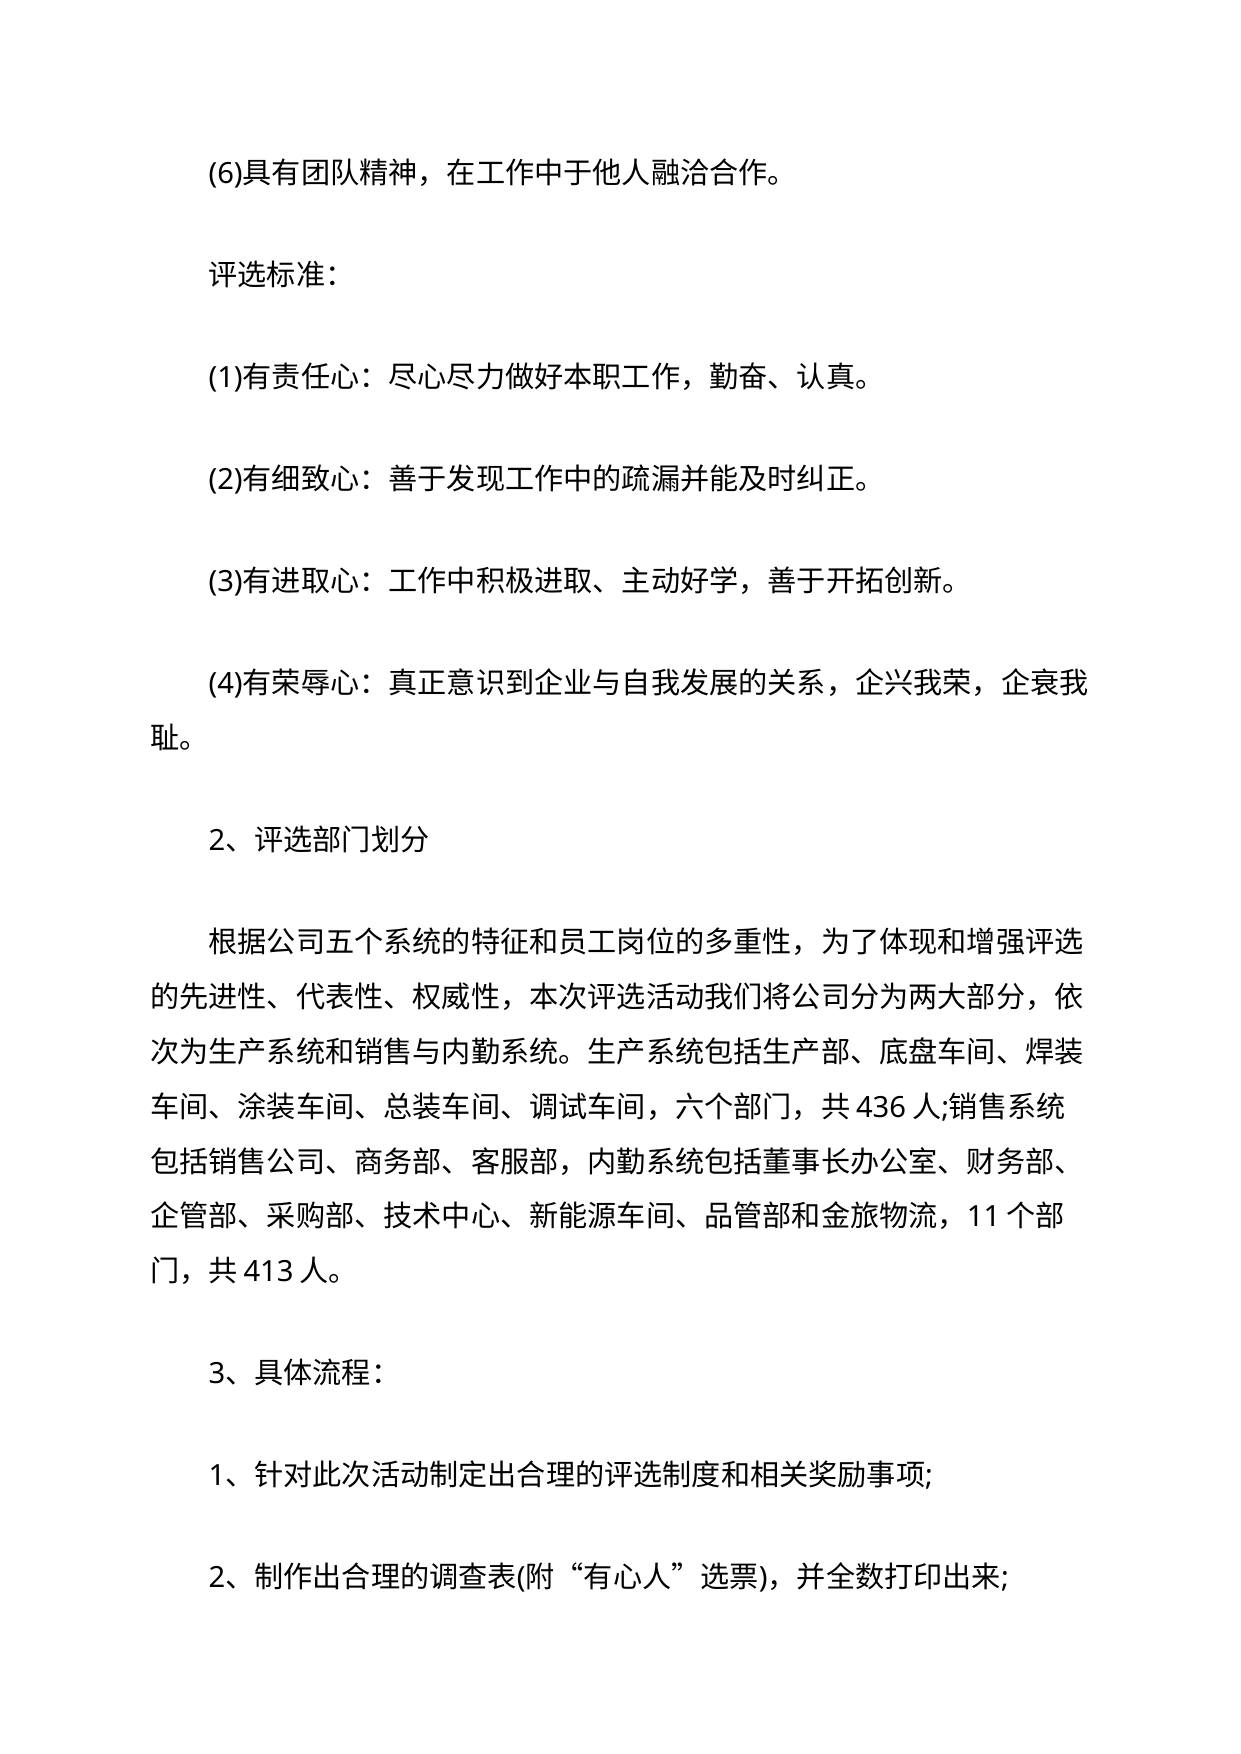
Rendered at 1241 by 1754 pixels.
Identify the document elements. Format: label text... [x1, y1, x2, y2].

text 2、制作出合理的调查表(附“有心人”选票)，并全数打印出来; [150, 1554, 1090, 1596]
text (4)有荣辱心：真正意识到企业与自我发展的关系，企兴我荣，企衰我耻。 [150, 660, 1090, 757]
text (2)有细致心：善于发现工作中的疏漏并能及时纠正。 [150, 456, 1090, 498]
text 根据公司五个系统的特征和员工岗位的多重性，为了体现和增强评选的先进性、代表性、权威性，本次评选活动我们将公司分为两大部分，依次为生产系统和销售与内勤系统。生产系统包括生产部、底盘车间、焊装车间、涂装车间、总装车间、调试车间，六个部门，共436人;销售系统包括销售公司、商务部、客服部，内勤系统包括董事长办公室、财务部、企管部、采购部、技术中心、新能源车间、品管部和金旅物流，11个部门，共413人。 [150, 918, 1090, 1290]
text 评选标准： [150, 252, 1090, 294]
text 2、评选部门划分 [150, 816, 1090, 859]
text 3、具体流程： [150, 1350, 1090, 1392]
text (1)有责任心：尽心尽力做好本职工作，勤奋、认真。 [150, 354, 1090, 396]
text 1、针对此次活动制定出合理的评选制度和相关奖励事项; [150, 1452, 1090, 1494]
text (3)有进取心：工作中积极进取、主动好学，善于开拓创新。 [150, 558, 1090, 600]
text (6)具有团队精神，在工作中于他人融洽合作。 [150, 150, 1090, 192]
